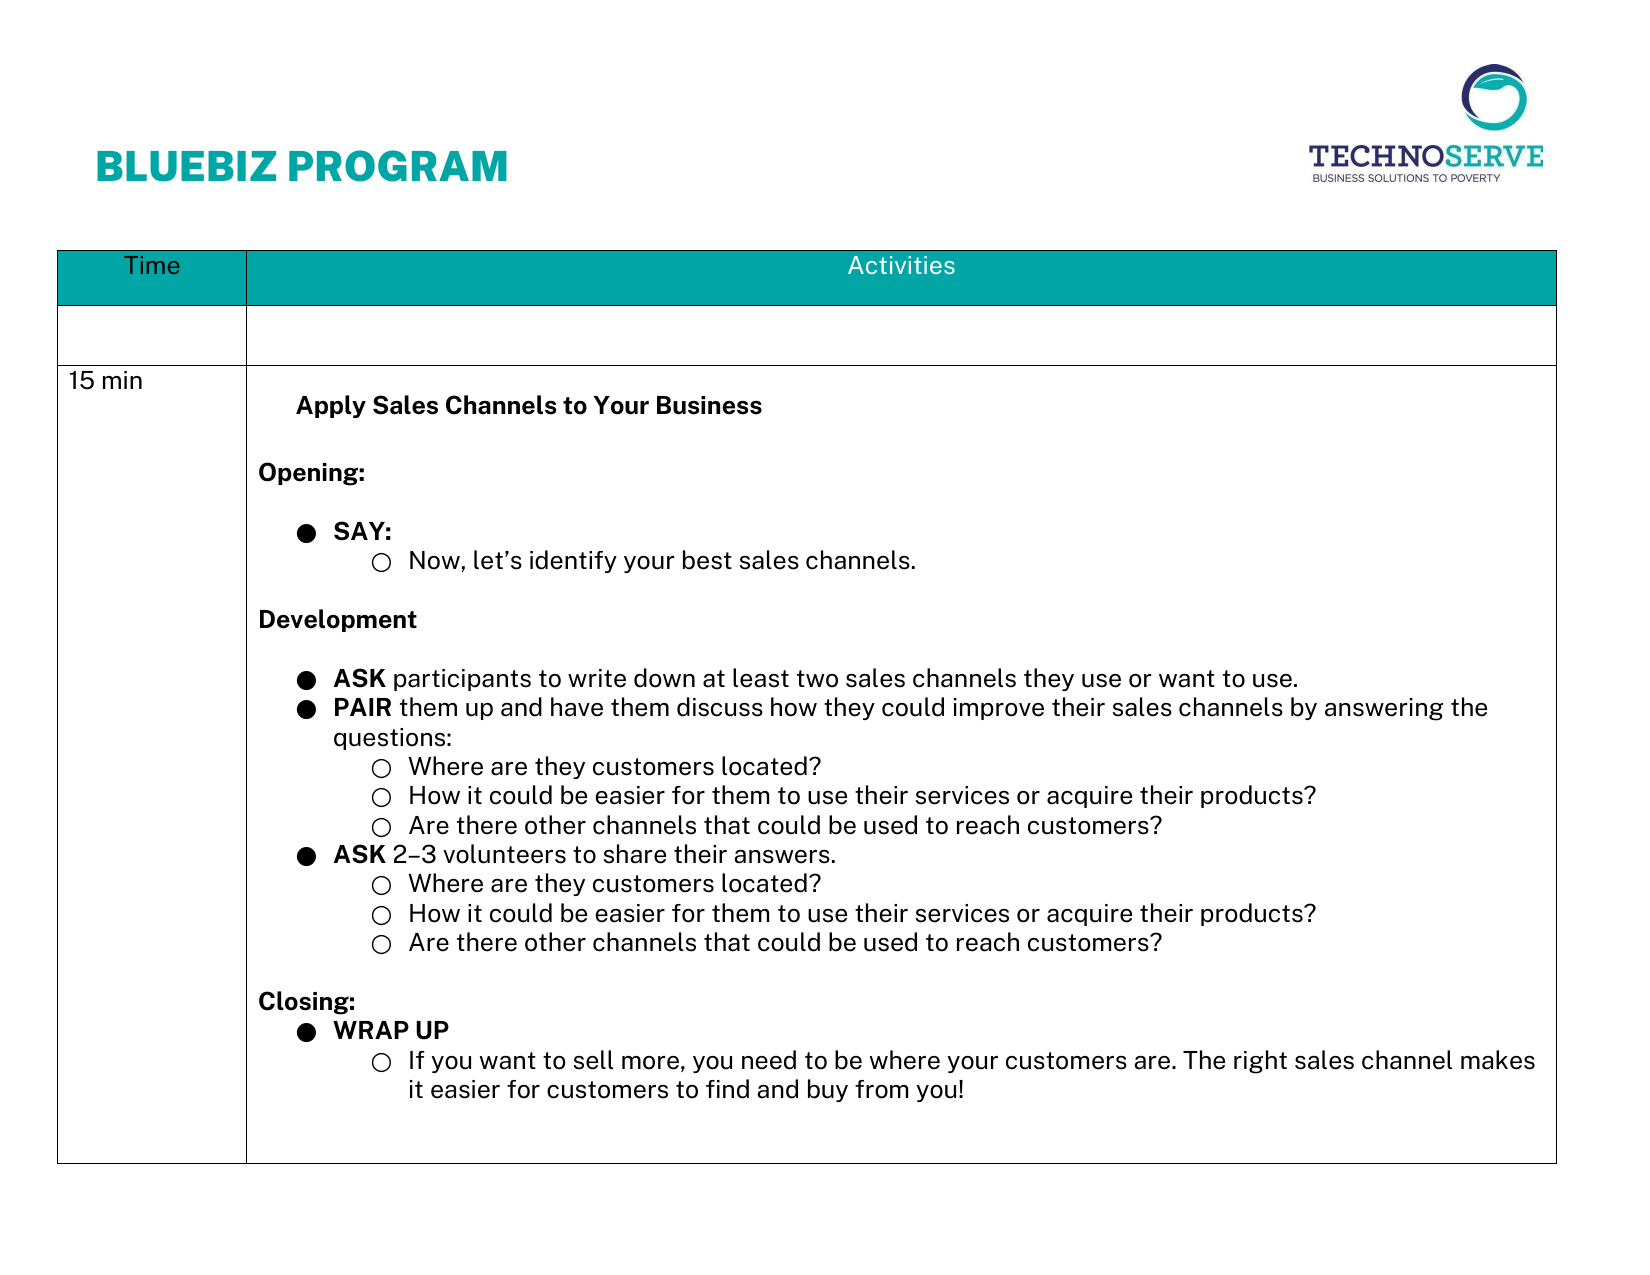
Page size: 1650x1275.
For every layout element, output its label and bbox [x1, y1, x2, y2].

picture [1309, 64, 1543, 182]
